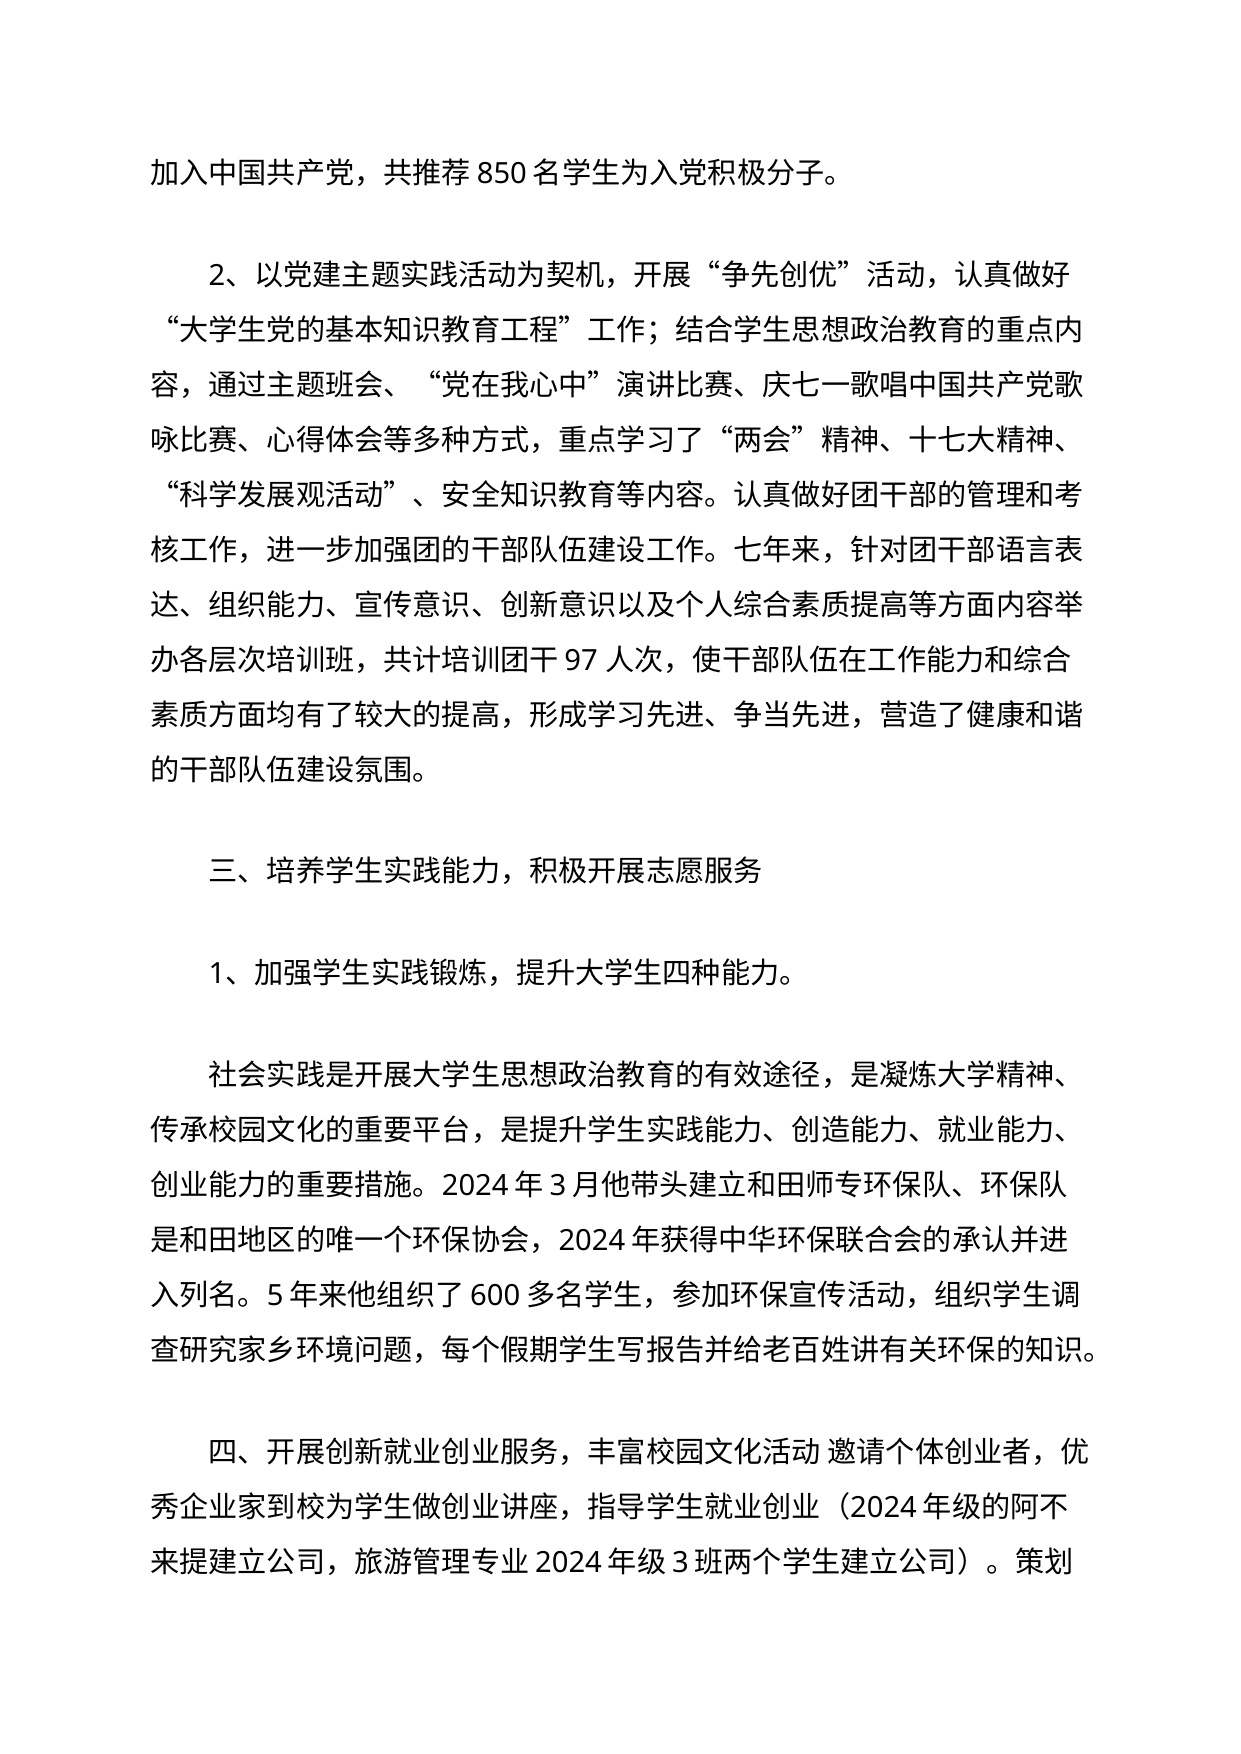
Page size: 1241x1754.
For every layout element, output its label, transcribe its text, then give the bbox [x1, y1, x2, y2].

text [150, 150, 1090, 192]
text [150, 1428, 1090, 1581]
text 1、加强学生实践锻炼，提升大学生四种能力。 [150, 950, 1090, 992]
text 社会实践是开展大学生思想政治教育的有效途径，是凝炼大学精神、传承校园文化的重要平台，是提升学生实践能力、创造能力、就业能力、创业能力的重要措施。2024年3月他带头建立和田师专环保队、环保队是和田地区的唯一个环保协会，2024年获得中华环保联合会的承认并进入列名。5年来他组织了600多名学生，参加环保宣传活动，组织学生调查研究家乡环境问题，每个假期学生写报告并给老百姓讲有关环保的知识。 [150, 1052, 1090, 1369]
text 三、培养学生实践能力，积极开展志愿服务 [150, 848, 1090, 890]
text 2、以党建主题实践活动为契机，开展“争先创优”活动，认真做好 “大学生党的基本知识教育工程”工作；结合学生思想政治教育的重点内容，通过主题班会、“党在我心中”演讲比赛、庆七一歌唱中国共产党歌咏比赛、心得体会等多种方式，重点学习了“两会”精神、十七大精神、“科学发展观活动”、安全知识教育等内容。认真做好团干部的管理和考核工作，进一步加强团的干部队伍建设工作。七年来，针对团干部语言表达、组织能力、宣传意识、创新意识以及个人综合素质提高等方面内容举办各层次培训班，共计培训团干97 人次，使干部队伍在工作能力和综合素质方面均有了较大的提高，形成学习先进、争当先进，营造了健康和谐的干部队伍建设氛围。 [150, 252, 1090, 788]
